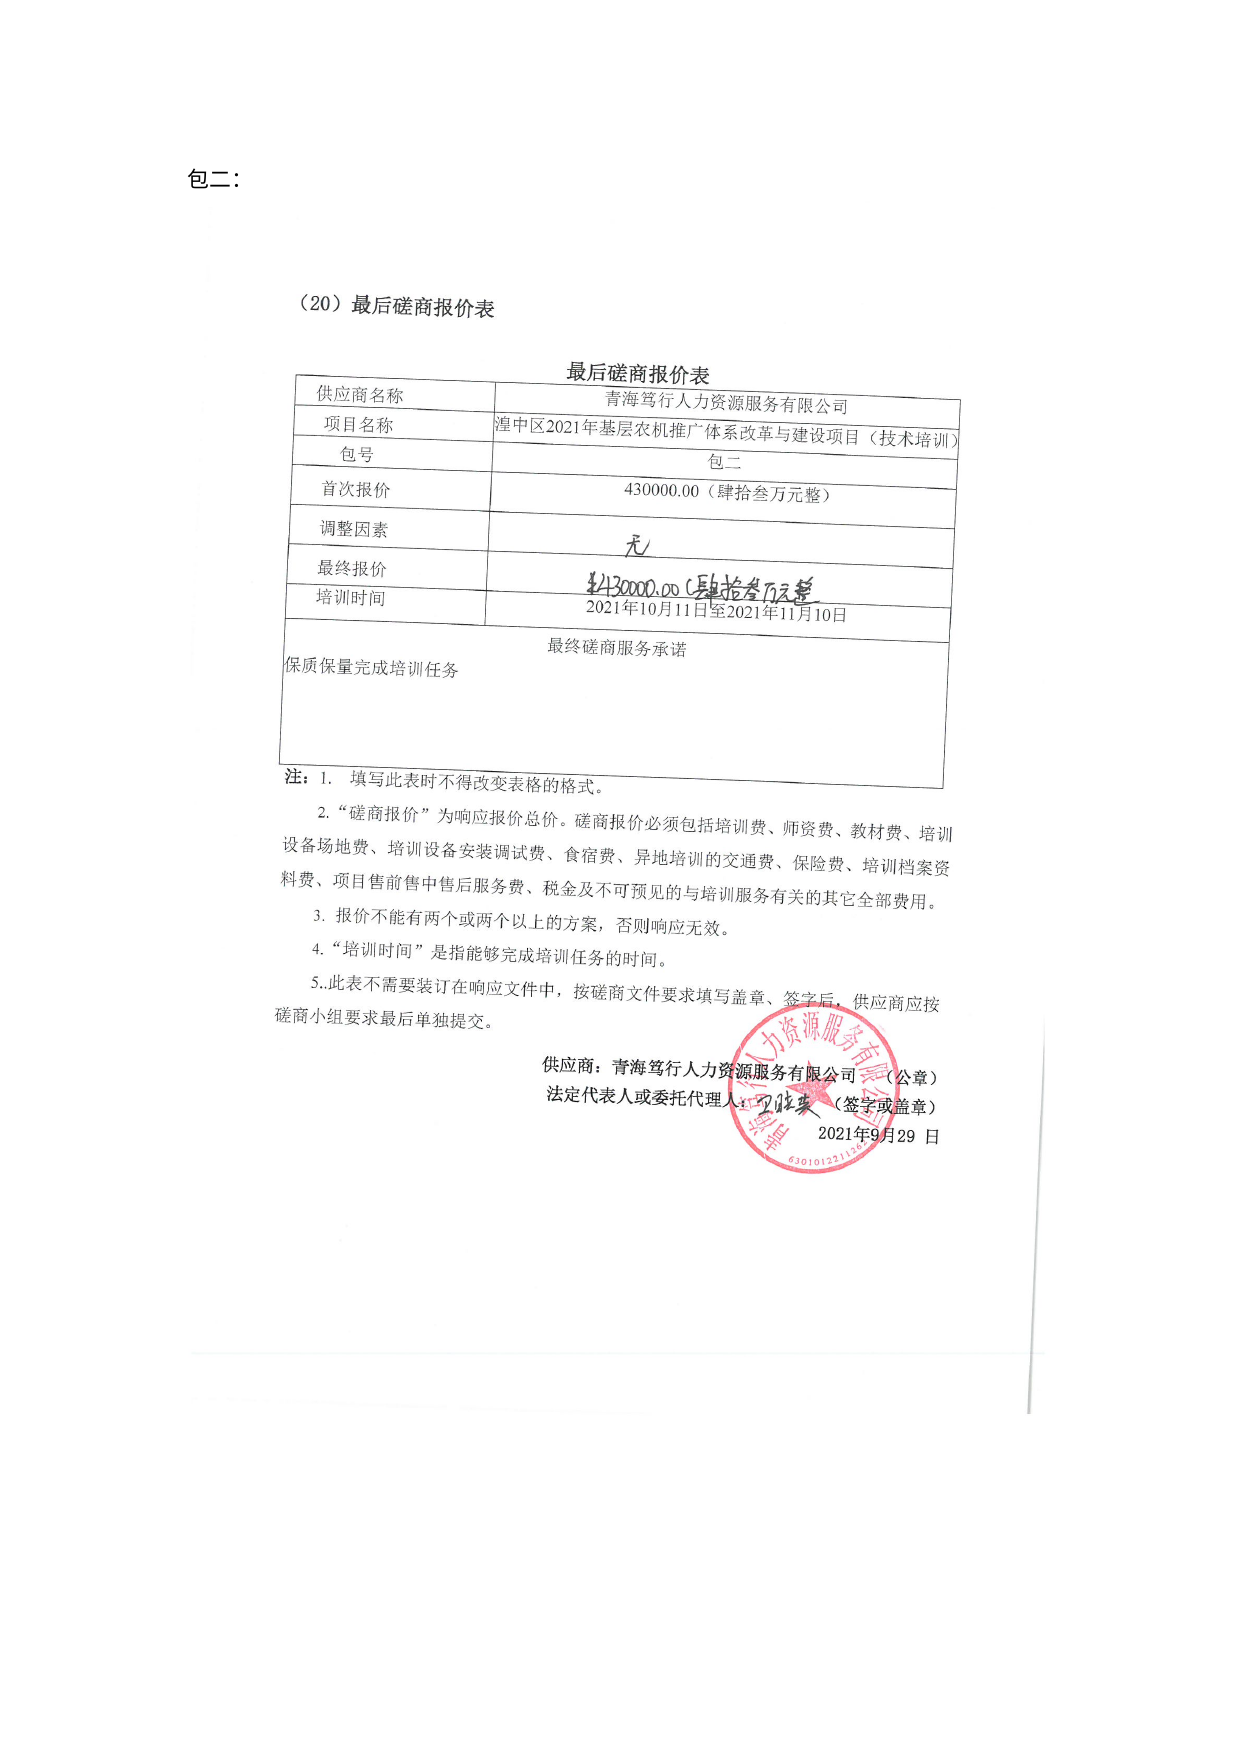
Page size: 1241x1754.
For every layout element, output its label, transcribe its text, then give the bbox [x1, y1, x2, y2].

picture [187, 194, 1052, 1417]
text 包二： [187, 162, 1053, 194]
